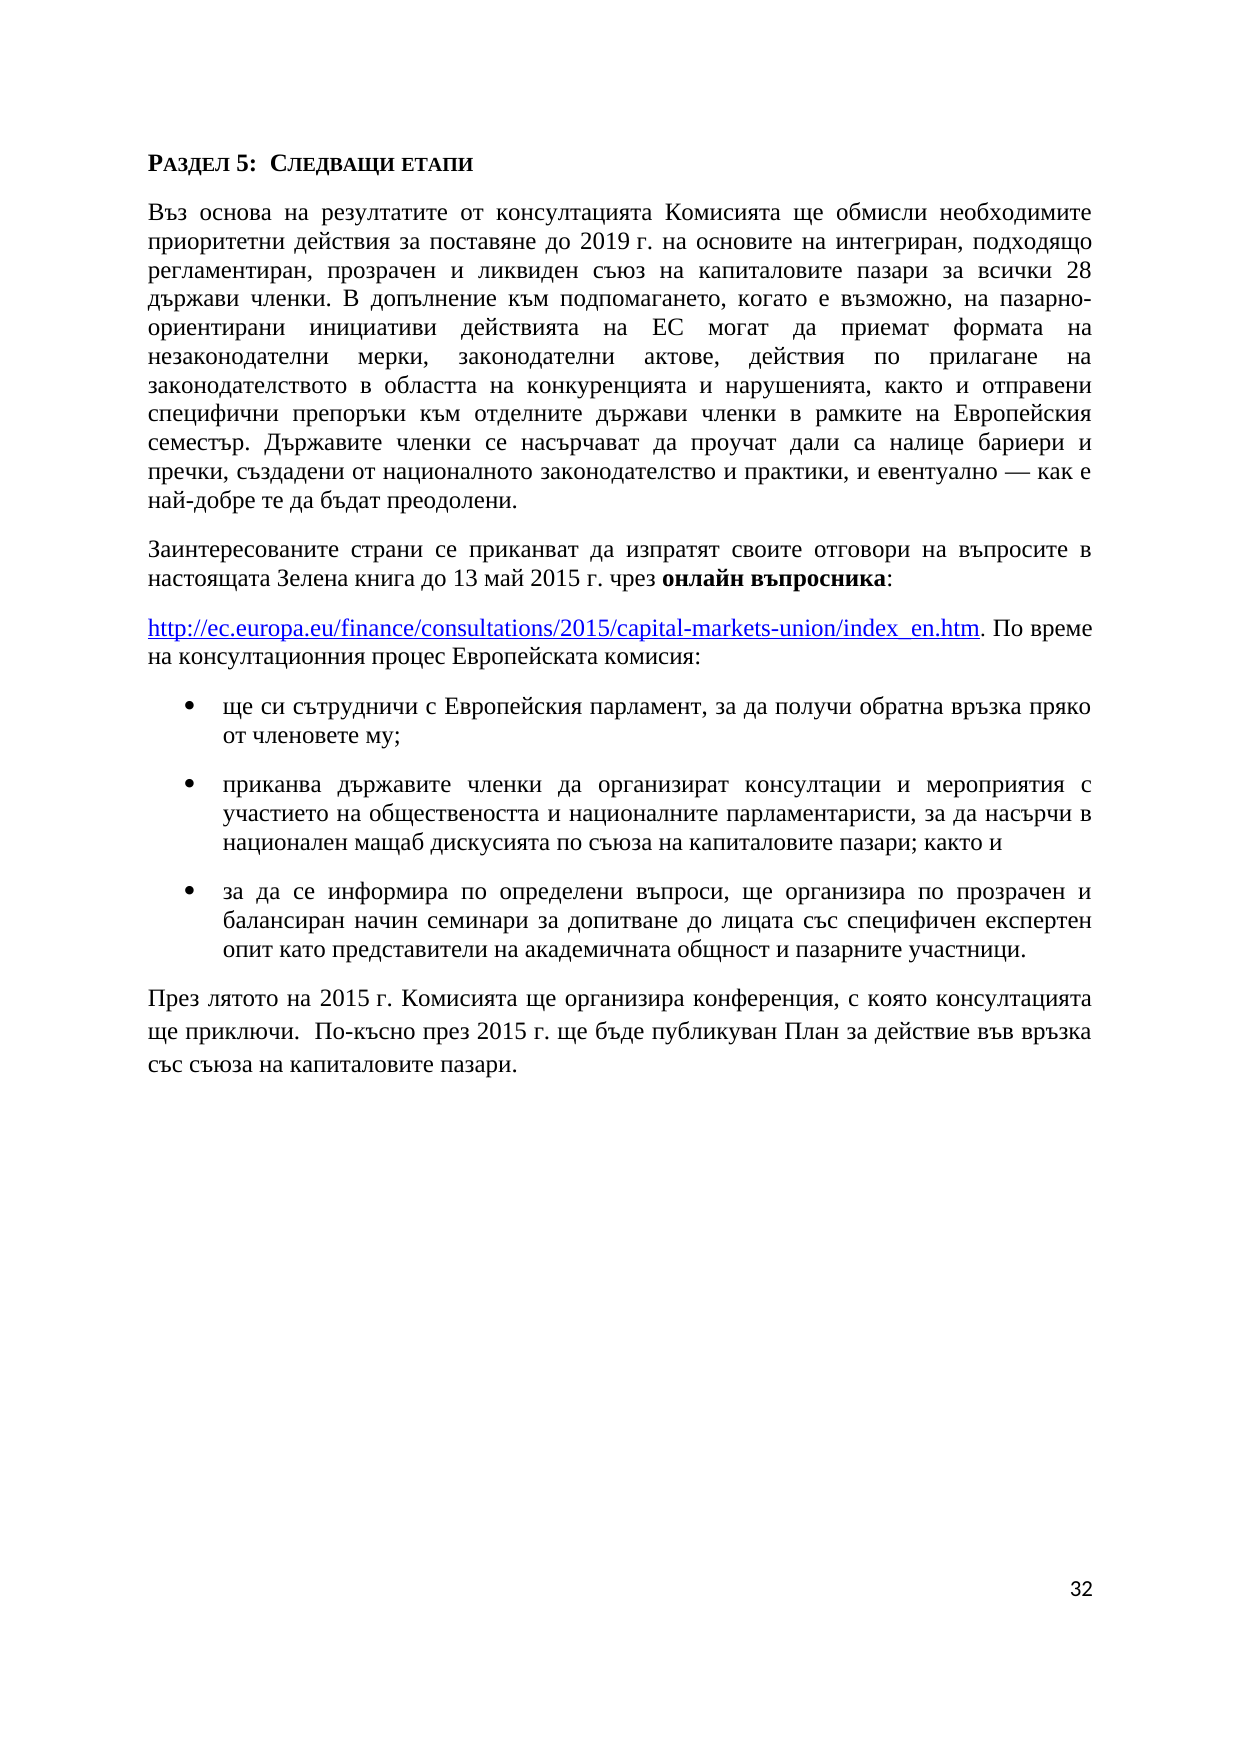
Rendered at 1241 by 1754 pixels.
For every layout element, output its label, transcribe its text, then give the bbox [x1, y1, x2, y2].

list приканва държавите членки да организират консултации и мероприятия с участието на обществеността и националните парламентаристи, за да насърчи в национален мащаб дискусията по съюза на капиталовите пазари; както и [185, 769, 1093, 856]
text Раздел 5: Следващи етапи [148, 148, 1093, 176]
text Заинтересованите страни се приканват да изпратят своите отговори на въпросите в настоящата Зелена книга до 13 май 2015 г. чрез онлайн въпросника: [148, 534, 1093, 592]
text http://ec.europa.eu/finance/consultations/2015/capital-markets-union/index_en.htm. По време на консултационния процес Европейската комисия: [148, 613, 1093, 670]
list за да се информира по определени въпроси, ще организира по прозрачен и балансиран начин семинари за допитване до лицата със специфичен експертен опит като представители на академичната общност и пазарните участници. [185, 876, 1093, 963]
list ще си сътрудничи с Европейския парламент, за да получи обратна връзка пряко от членовете му; [185, 691, 1093, 748]
text Въз основа на резултатите от консултацията Комисията ще обмисли необходимите приоритетни действия за поставяне до 2019 г. на основите на интегриран, подходящо регламентиран, прозрачен и ликвиден съюз на капиталовите пазари за всички 28 държави членки. В допълнение към подпомагането, когато е възможно, на пазарно-ориентирани инициативи действията на ЕС могат да приемат формата на незаконодателни мерки, законодателни актове, действия по прилагане на законодателството в областта на конкуренцията и нарушенията, както и отправени специфични препоръки към отделните държави членки в рамките на Европейския семестър. Държавите членки се насърчават да проучат дали са налице бариери и пречки, създадени от националното законодателство и практики, и евентуално — как е най-добре те да бъдат преодолени. [148, 197, 1093, 513]
text През лятото на 2015 г. Комисията ще организира конференция, с която консултацията ще приключи. По-късно през 2015 г. ще бъде публикуван План за действие във връзка със съюза на капиталовите пазари. [148, 983, 1093, 1078]
